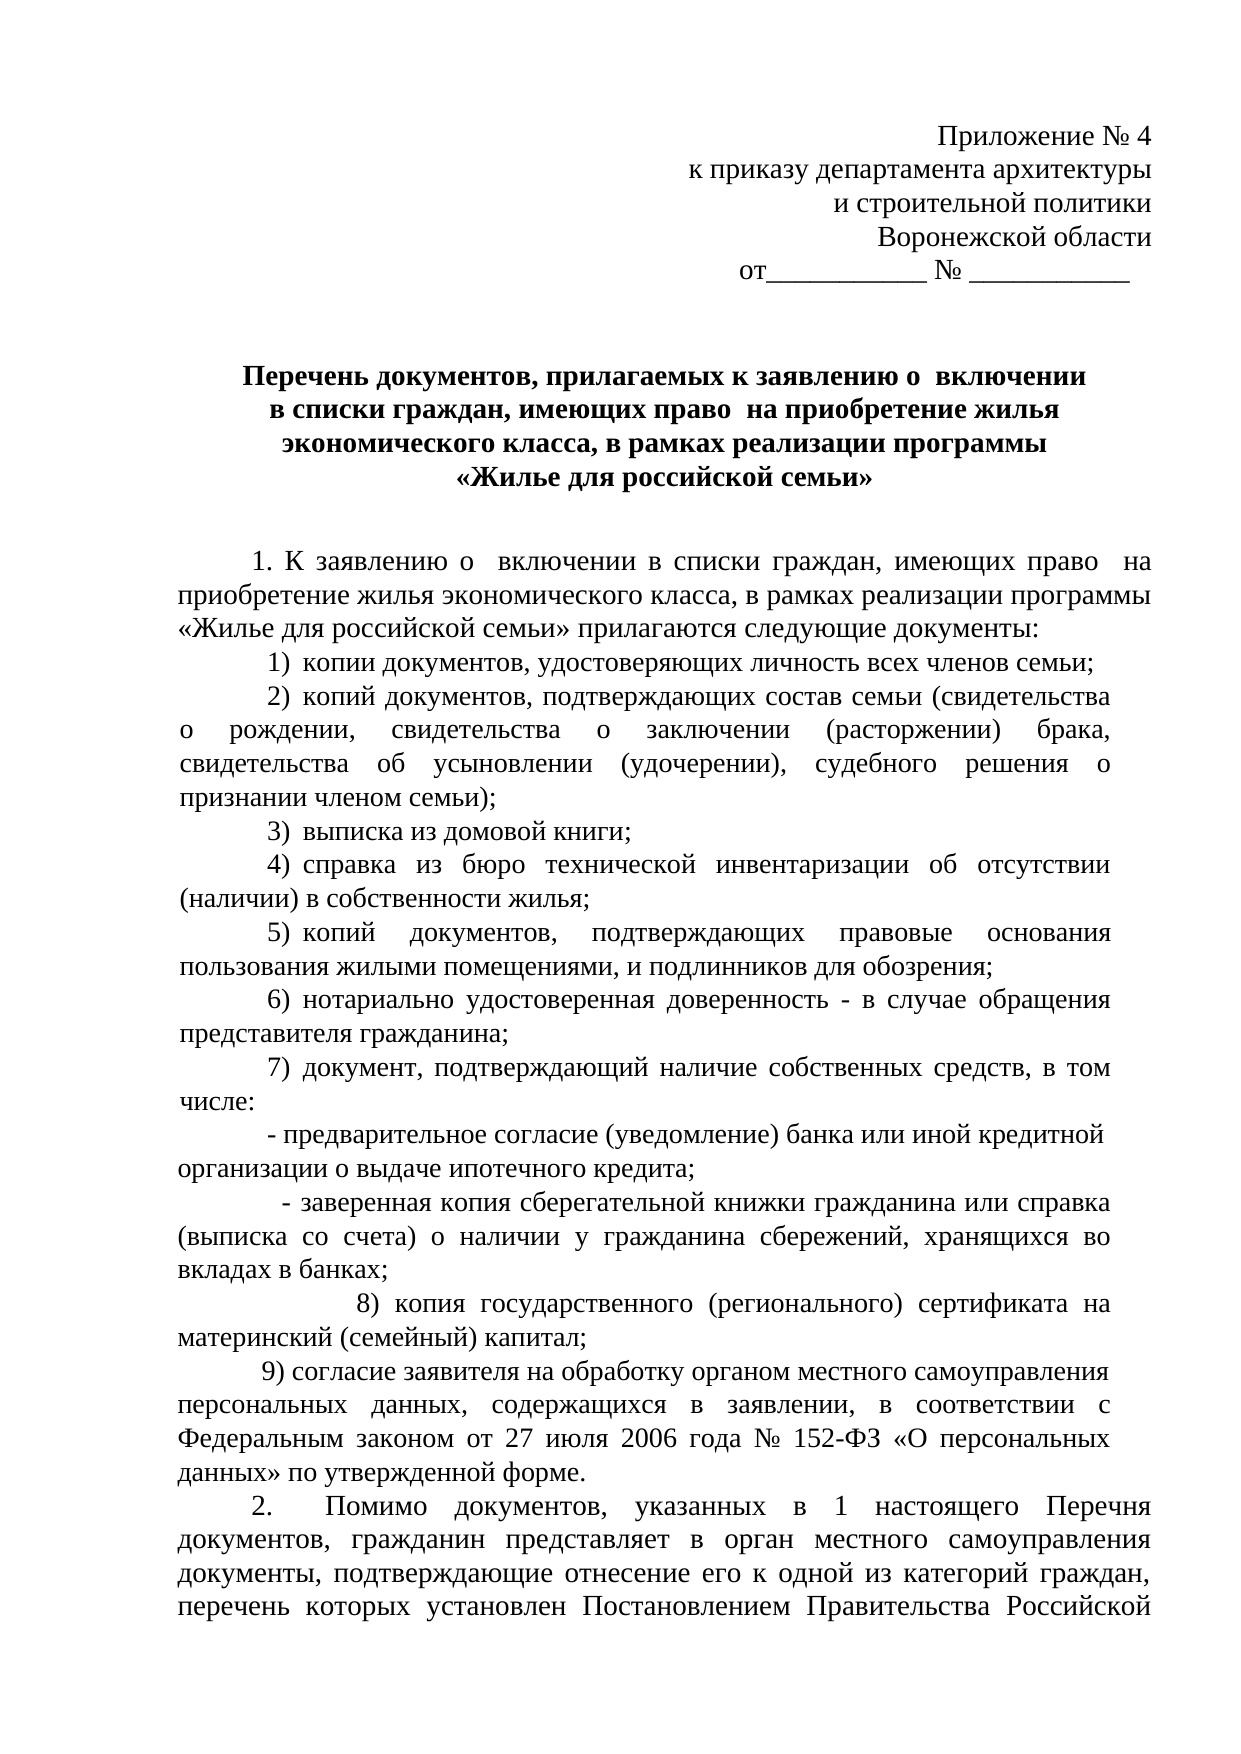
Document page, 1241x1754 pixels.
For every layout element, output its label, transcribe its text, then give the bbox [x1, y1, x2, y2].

list нотариально удостоверенная доверенность - в случае обращения представителя гражданина; [179, 982, 1112, 1049]
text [177, 1488, 1152, 1622]
list копии документов, удостоверяющих личность всех членов семьи; [179, 644, 1112, 678]
text Воронежской области [177, 219, 1152, 252]
text в списки граждан, имеющих право на приобретение жилья экономического класса, в рамках реализации программы [177, 392, 1152, 459]
list копий документов, подтверждающих правовые основания пользования жилыми помещениями, и подлинников для обозрения; [179, 914, 1112, 982]
list выписка из домовой книги; [179, 813, 1112, 847]
text от___________ № ___________ [177, 252, 1152, 286]
text - предварительное согласие (уведомление) банка или иной кредитной [267, 1117, 1112, 1150]
list справка из бюро технической инвентаризации об отсутствии (наличии) в собственности жилья; [179, 847, 1112, 914]
text и строительной политики [177, 185, 1152, 219]
text к приказу департамента архитектуры [177, 152, 1152, 185]
list документ, подтверждающий наличие собственных средств, в том числе: [179, 1049, 1112, 1117]
text 8) копия государственного (регионального) сертификата на материнский (семейный) капитал; [177, 1285, 1112, 1353]
text - заверенная копия сберегательной книжки гражданина или справка (выписка со счета) о наличии у гражданина сбережений, хранящихся во вкладах в банках; [177, 1184, 1112, 1285]
text Перечень документов, прилагаемых к заявлению о включении [177, 358, 1152, 392]
list копий документов, подтверждающих состав семьи (свидетельства о рождении, свидетельства о заключении (расторжении) брака, свидетельства об усыновлении (удочерении), судебного решения о признании членом семьи); [179, 678, 1112, 813]
text 9) согласие заявителя на обработку органом местного самоуправления персональных данных, содержащихся в заявлении, в соответствии с Федеральным законом от 27 июля 2006 года № 152-ФЗ «О персональных данных» по утвержденной форме. [177, 1353, 1112, 1488]
text 1. К заявлению о включении в списки граждан, имеющих право на приобретение жилья экономического класса, в рамках реализации программы «Жилье для российской семьи» прилагаются следующие документы: [177, 543, 1152, 644]
text «Жилье для российской семьи» [177, 459, 1152, 492]
text Приложение № 4 [177, 118, 1152, 152]
text организации о выдаче ипотечного кредита; [177, 1150, 1112, 1184]
